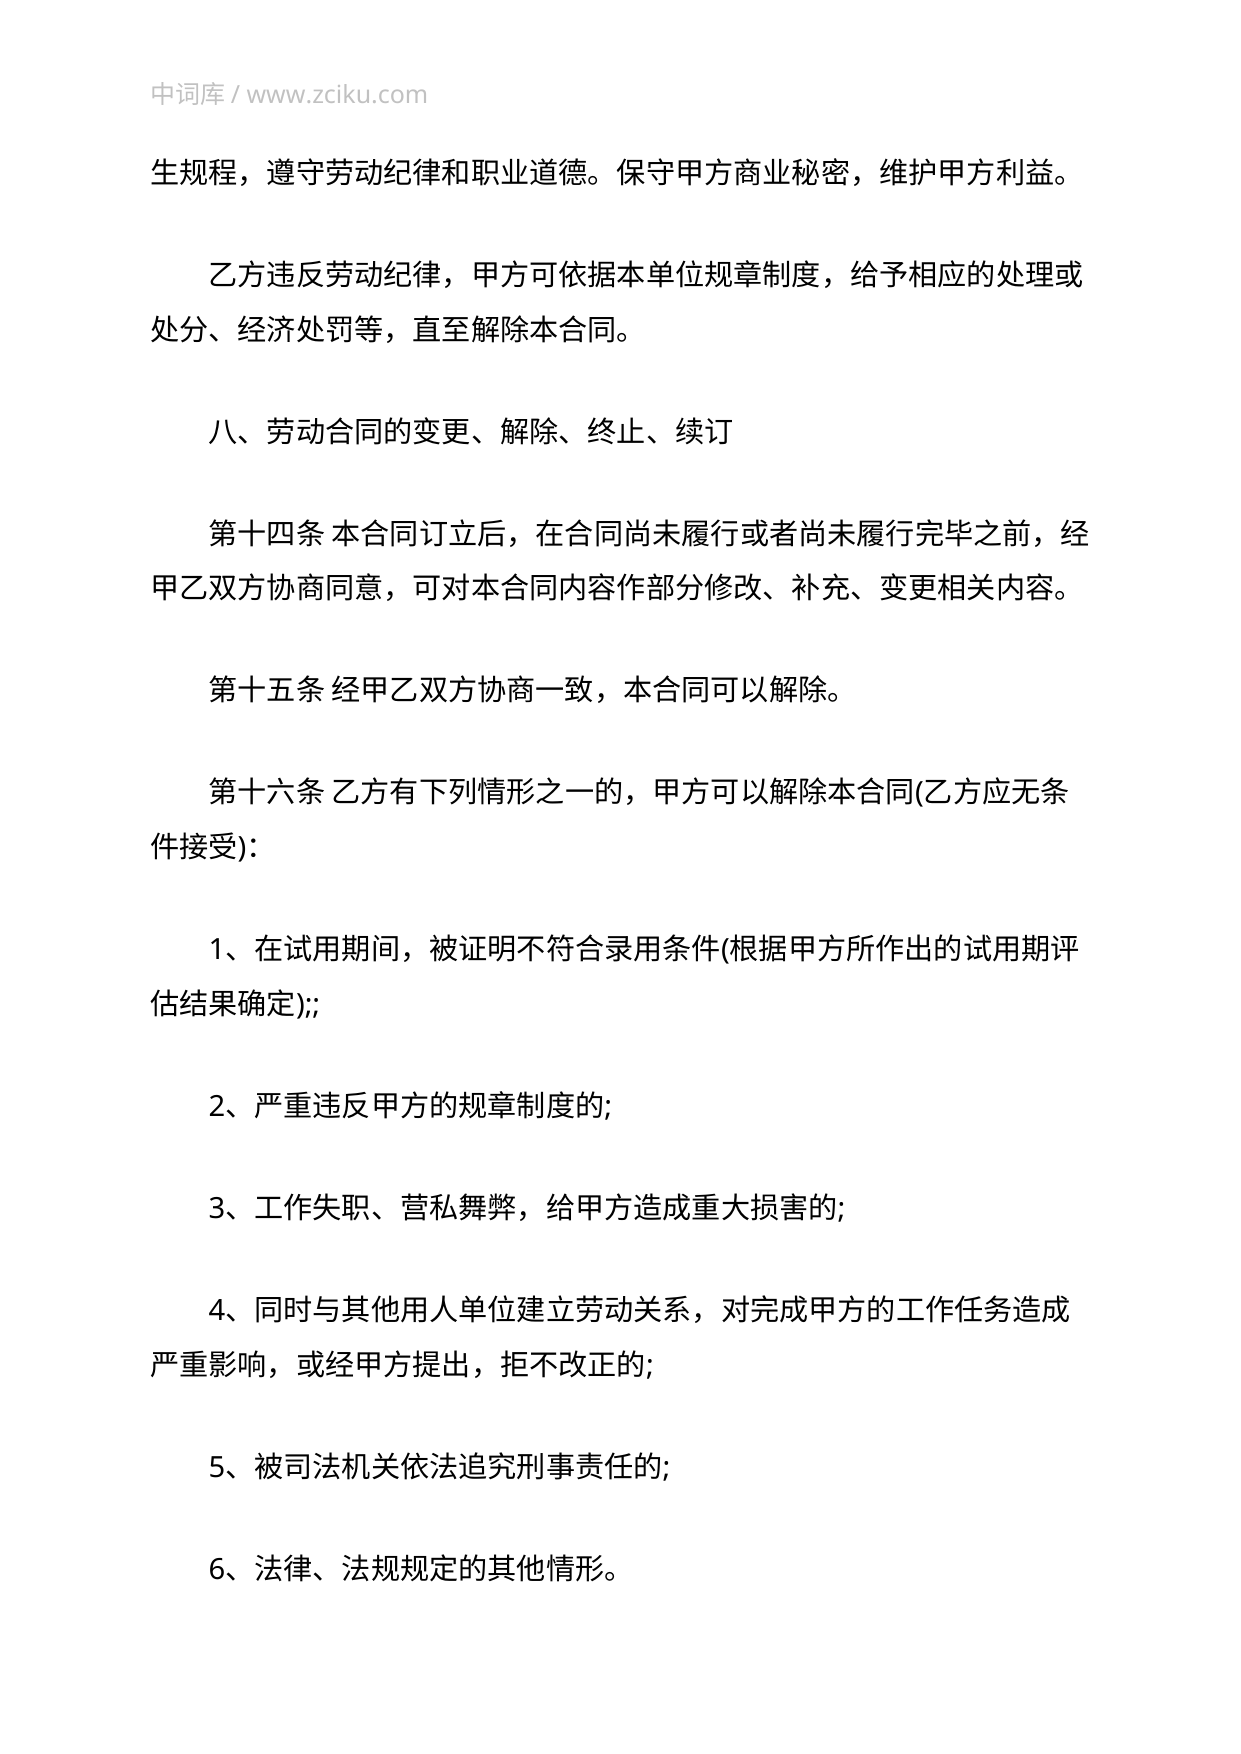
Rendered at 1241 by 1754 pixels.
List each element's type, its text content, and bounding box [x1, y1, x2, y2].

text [150, 150, 1090, 192]
text 1、在试用期间，被证明不符合录用条件(根据甲方所作出的试用期评估结果确定);; [150, 926, 1090, 1023]
text 3、工作失职、营私舞弊，给甲方造成重大损害的; [150, 1184, 1090, 1227]
text 乙方违反劳动纪律，甲方可依据本单位规章制度，给予相应的处理或处分、经济处罚等，直至解除本合同。 [150, 252, 1090, 349]
text 6、法律、法规规定的其他情形。 [150, 1546, 1090, 1588]
text 2、严重违反甲方的规章制度的; [150, 1083, 1090, 1125]
text 第十五条 经甲乙双方协商一致，本合同可以解除。 [150, 667, 1090, 709]
text 八、劳动合同的变更、解除、终止、续订 [150, 408, 1090, 451]
text 5、被司法机关依法追究刑事责任的; [150, 1443, 1090, 1486]
text 第十六条 乙方有下列情形之一的，甲方可以解除本合同(乙方应无条件接受)： [150, 769, 1090, 866]
text 第十四条 本合同订立后，在合同尚未履行或者尚未履行完毕之前，经甲乙双方协商同意，可对本合同内容作部分修改、补充、变更相关内容。 [150, 510, 1090, 607]
text 4、同时与其他用人单位建立劳动关系，对完成甲方的工作任务造成严重影响，或经甲方提出，拒不改正的; [150, 1287, 1090, 1384]
